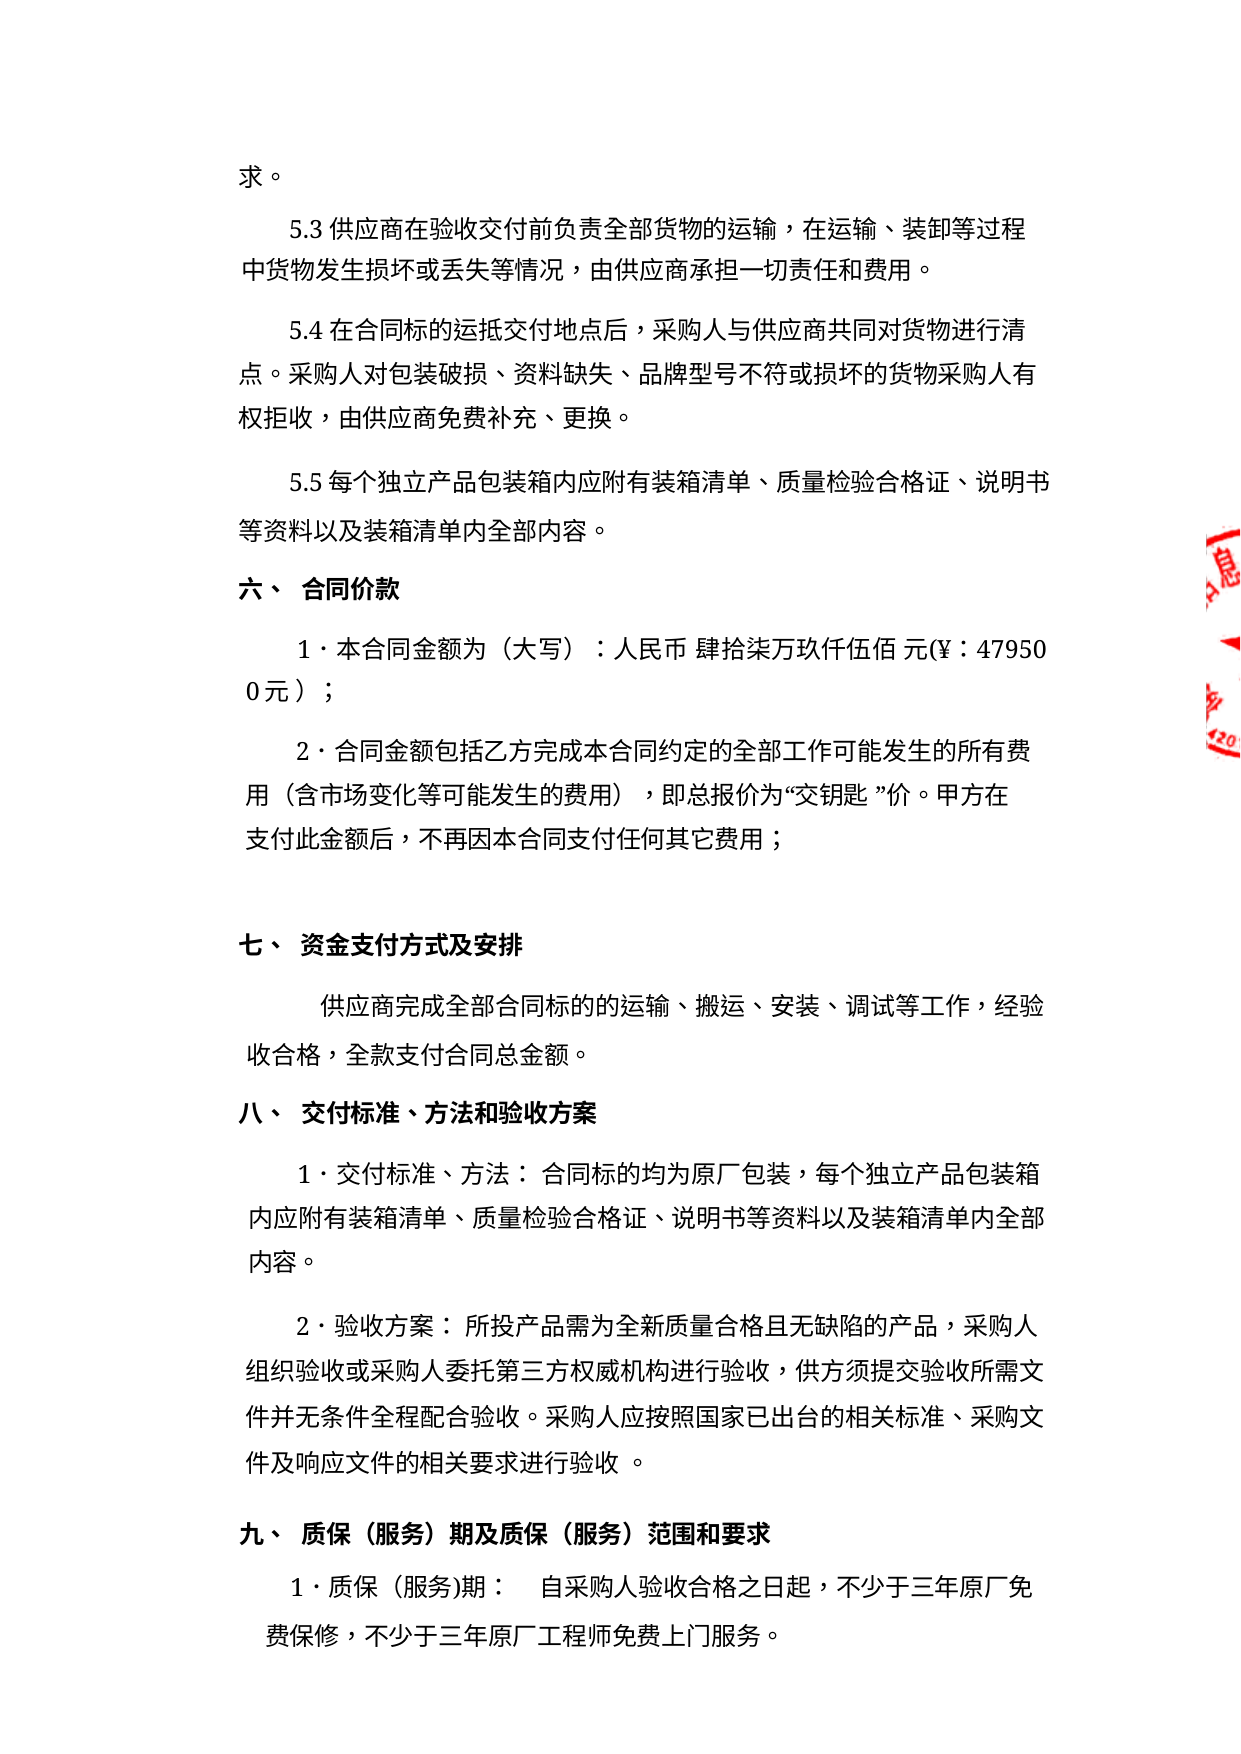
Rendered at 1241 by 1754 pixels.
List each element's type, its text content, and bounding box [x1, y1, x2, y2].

text 七、 资金支付方式及安排 [238, 930, 1240, 961]
text 2．验收方案： 所投产品需为全新质量合格且无缺陷的产品，采购人 组织验收或采购人委托第三方权威机构进行验收，供方须提交验收所需文 件并无条件全程配合验收。采购人应按照国家已出台的相关标准、采购文 件及响应文件的相关要求进行验收 。 [245, 1431, 1045, 1480]
text 1．交付标准、方法： 合同标的均为原厂包装，每个独立产品包装箱 内应附有装箱清单、质量检验合格证、说明书等资料以及装箱清单内全部 内容。 [248, 1156, 1045, 1229]
text 2．验收方案： 所投产品需为全新质量合格且无缺陷的产品，采购人 组织验收或采购人委托第三方权威机构进行验收，供方须提交验收所需文 件并无条件全程配合验收。采购人应按照国家已出台的相关标准、采购文 件及响应文件的相关要求进行验收 。 [245, 1385, 1045, 1429]
picture [1205, 525, 1241, 762]
text 1．质保（服务)期： 自采购人验收合格之日起，不少于三年原厂免 费保修，不少于三年原厂工程师免费上门服务。 [265, 1569, 1053, 1652]
text 2．验收方案： 所投产品需为全新质量合格且无缺陷的产品，采购人 组织验收或采购人委托第三方权威机构进行验收，供方须提交验收所需文 件并无条件全程配合验收。采购人应按照国家已出台的相关标准、采购文 件及响应文件的相关要求进行验收 。 [245, 1308, 1045, 1383]
text 八、 交付标准、方法和验收方案 [239, 1098, 1240, 1129]
text 供应商完成全部合同标的的运输、搬运、安装、调试等工作，经验 收合格，全款支付合同总金额。 [246, 988, 1045, 1071]
text 5.4 在合同标的运抵交付地点后，采购人与供应商共同对货物进行清 点。采购人对包装破损、资料缺失、品牌型号不符或损坏的货物采购人有 权拒收，由供应商免费补充、更换。 [238, 312, 1038, 385]
text 求。 [238, 161, 1240, 193]
text 1．交付标准、方法： 合同标的均为原厂包装，每个独立产品包装箱 内应附有装箱清单、质量检验合格证、说明书等资料以及装箱清单内全部 内容。 [248, 1230, 1045, 1279]
text 5.4 在合同标的运抵交付地点后，采购人与供应商共同对货物进行清 点。采购人对包装破损、资料缺失、品牌型号不符或损坏的货物采购人有 权拒收，由供应商免费补充、更换。 [238, 387, 1038, 435]
text 2．合同金额包括乙方完成本合同约定的全部工作可能发生的所有费 用（含市场变化等可能发生的费用），即总报价为“交钥匙 ”价。甲方在 支付此金额后，不再因本合同支付任何其它费用； [246, 733, 1032, 856]
text 5.3 供应商在验收交付前负责全部货物的运输，在运输、装卸等过程 中货物发生损坏或丢失等情况，由供应商承担一切责任和费用。 [241, 212, 1031, 287]
text 九、 质保（服务）期及质保（服务）范围和要求 [239, 1519, 1240, 1550]
text 六、 合同价款 [238, 574, 1240, 605]
text 5.5每个独立产品包装箱内应附有装箱清单、质量检验合格证、说明书 等资料以及装箱清单内全部内容。 [238, 464, 1050, 547]
text 1．本合同金额为（大写）：人民币 肆拾柒万玖仟伍佰 元(¥：47950 0元 ）； [246, 632, 1053, 707]
